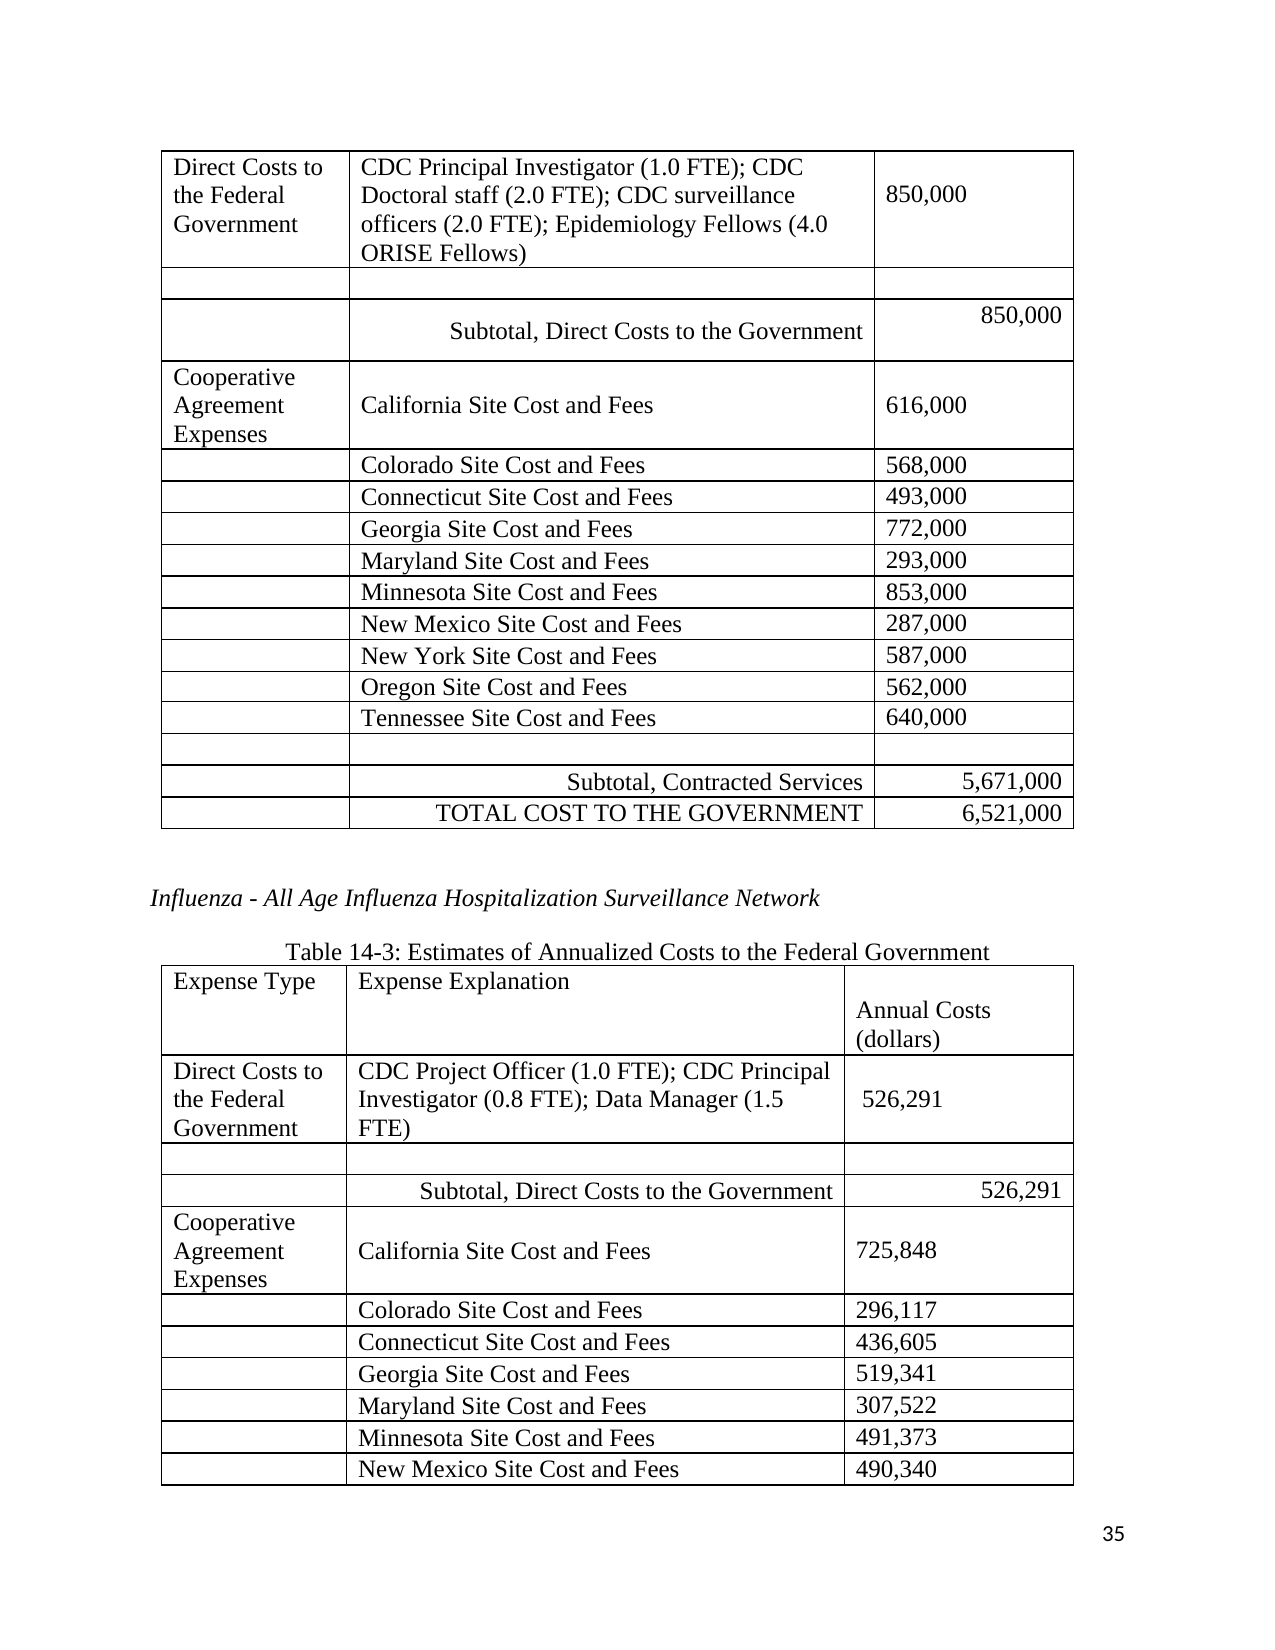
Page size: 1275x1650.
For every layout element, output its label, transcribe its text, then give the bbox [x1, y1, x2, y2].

table_cell [162, 640, 349, 671]
text Influenza - All Age Influenza Hospitalization Surveillance Network [150, 883, 1125, 912]
table_cell 490,340 [845, 1454, 1073, 1484]
table_cell Direct Costs to the Federal Government [162, 1056, 346, 1142]
text Table 14-3: Estimates of Annualized Costs to the Federal Government [150, 937, 1125, 965]
table_cell 5,671,000 [875, 766, 1073, 796]
table_cell [162, 672, 349, 701]
table_cell [162, 1390, 346, 1420]
table_cell [162, 1175, 346, 1206]
table_cell [162, 1422, 346, 1452]
table_cell Oregon Site Cost and Fees [350, 672, 874, 701]
table_cell CDC Project Officer (1.0 FTE); CDC Principal Investigator (0.8 FTE); Data Manager (1.5 FTE) [347, 1056, 844, 1142]
table_cell Tennessee Site Cost and Fees [350, 702, 874, 733]
table_cell [162, 798, 349, 828]
table_header Expense Type [162, 966, 346, 1054]
table_cell 519,341 [845, 1358, 1073, 1389]
table_cell Cooperative Agreement Expenses [162, 362, 349, 448]
table_cell [162, 545, 349, 575]
table_cell Georgia Site Cost and Fees [347, 1358, 844, 1389]
table_cell Maryland Site Cost and Fees [350, 545, 874, 575]
table_cell [347, 1144, 844, 1174]
table_cell Minnesota Site Cost and Fees [347, 1422, 844, 1452]
table_cell New Mexico Site Cost and Fees [350, 609, 874, 639]
table_cell [162, 1295, 346, 1325]
table_cell Minnesota Site Cost and Fees [350, 577, 874, 607]
table_cell [162, 609, 349, 639]
table_cell 772,000 [875, 513, 1073, 543]
table_cell [875, 268, 1073, 298]
table_cell Subtotal, Direct Costs to the Government [347, 1175, 844, 1206]
table_cell Colorado Site Cost and Fees [350, 450, 874, 480]
table_cell 850,000 [875, 300, 1073, 360]
table_cell Maryland Site Cost and Fees [347, 1390, 844, 1420]
table_cell California Site Cost and Fees [350, 362, 874, 448]
table_cell [162, 482, 349, 512]
table_cell 616,000 [875, 362, 1073, 448]
table_cell New Mexico Site Cost and Fees [347, 1454, 844, 1484]
table_cell Colorado Site Cost and Fees [347, 1295, 844, 1325]
table_cell 853,000 [875, 577, 1073, 607]
table_cell 526,291 [845, 1175, 1073, 1206]
table_cell CDC Principal Investigator (1.0 FTE); CDC Doctoral staff (2.0 FTE); CDC surveillance officers (2.0 FTE); Epidemiology Fellows (4.0 ORISE Fellows) [350, 152, 874, 267]
table_cell [162, 513, 349, 543]
table_cell TOTAL COST TO THE GOVERNMENT [350, 798, 874, 828]
table_cell 287,000 [875, 609, 1073, 639]
table_cell [162, 268, 349, 298]
table_cell Direct Costs to the Federal Government [162, 152, 349, 267]
table_cell Connecticut Site Cost and Fees [347, 1327, 844, 1357]
table_cell 640,000 [875, 702, 1073, 733]
table_cell [162, 734, 349, 764]
table_cell [162, 1454, 346, 1484]
table_cell 587,000 [875, 640, 1073, 671]
table_cell 6,521,000 [875, 798, 1073, 828]
table_cell [162, 1358, 346, 1389]
table_cell 568,000 [875, 450, 1073, 480]
table_cell 526,291 [845, 1056, 1073, 1142]
table_cell [350, 734, 874, 764]
table_cell [162, 577, 349, 607]
table_cell 493,000 [875, 482, 1073, 512]
table_cell Subtotal, Direct Costs to the Government [350, 300, 874, 360]
table_cell 491,373 [845, 1422, 1073, 1452]
table_cell 850,000 [875, 152, 1073, 267]
table_cell [162, 1327, 346, 1357]
table_cell 296,117 [845, 1295, 1073, 1325]
table_cell [162, 450, 349, 480]
table_cell [162, 300, 349, 360]
table_cell Georgia Site Cost and Fees [350, 513, 874, 543]
table_cell 562,000 [875, 672, 1073, 701]
table_cell [162, 766, 349, 796]
table_header Expense Explanation [347, 966, 844, 1054]
table_cell 436,605 [845, 1327, 1073, 1357]
table_cell California Site Cost and Fees [347, 1207, 844, 1293]
table_cell [875, 734, 1073, 764]
table_cell Subtotal, Contracted Services [350, 766, 874, 796]
table_cell 725,848 [845, 1207, 1073, 1293]
table_cell [845, 1144, 1073, 1174]
table_cell Connecticut Site Cost and Fees [350, 482, 874, 512]
table_cell [162, 1144, 346, 1174]
table_header Annual Costs (dollars) [845, 966, 1073, 1054]
table_cell 293,000 [875, 545, 1073, 575]
table_cell [162, 702, 349, 733]
table_cell Cooperative Agreement Expenses [162, 1207, 346, 1293]
table_cell [350, 268, 874, 298]
table_cell New York Site Cost and Fees [350, 640, 874, 671]
table_cell 307,522 [845, 1390, 1073, 1420]
